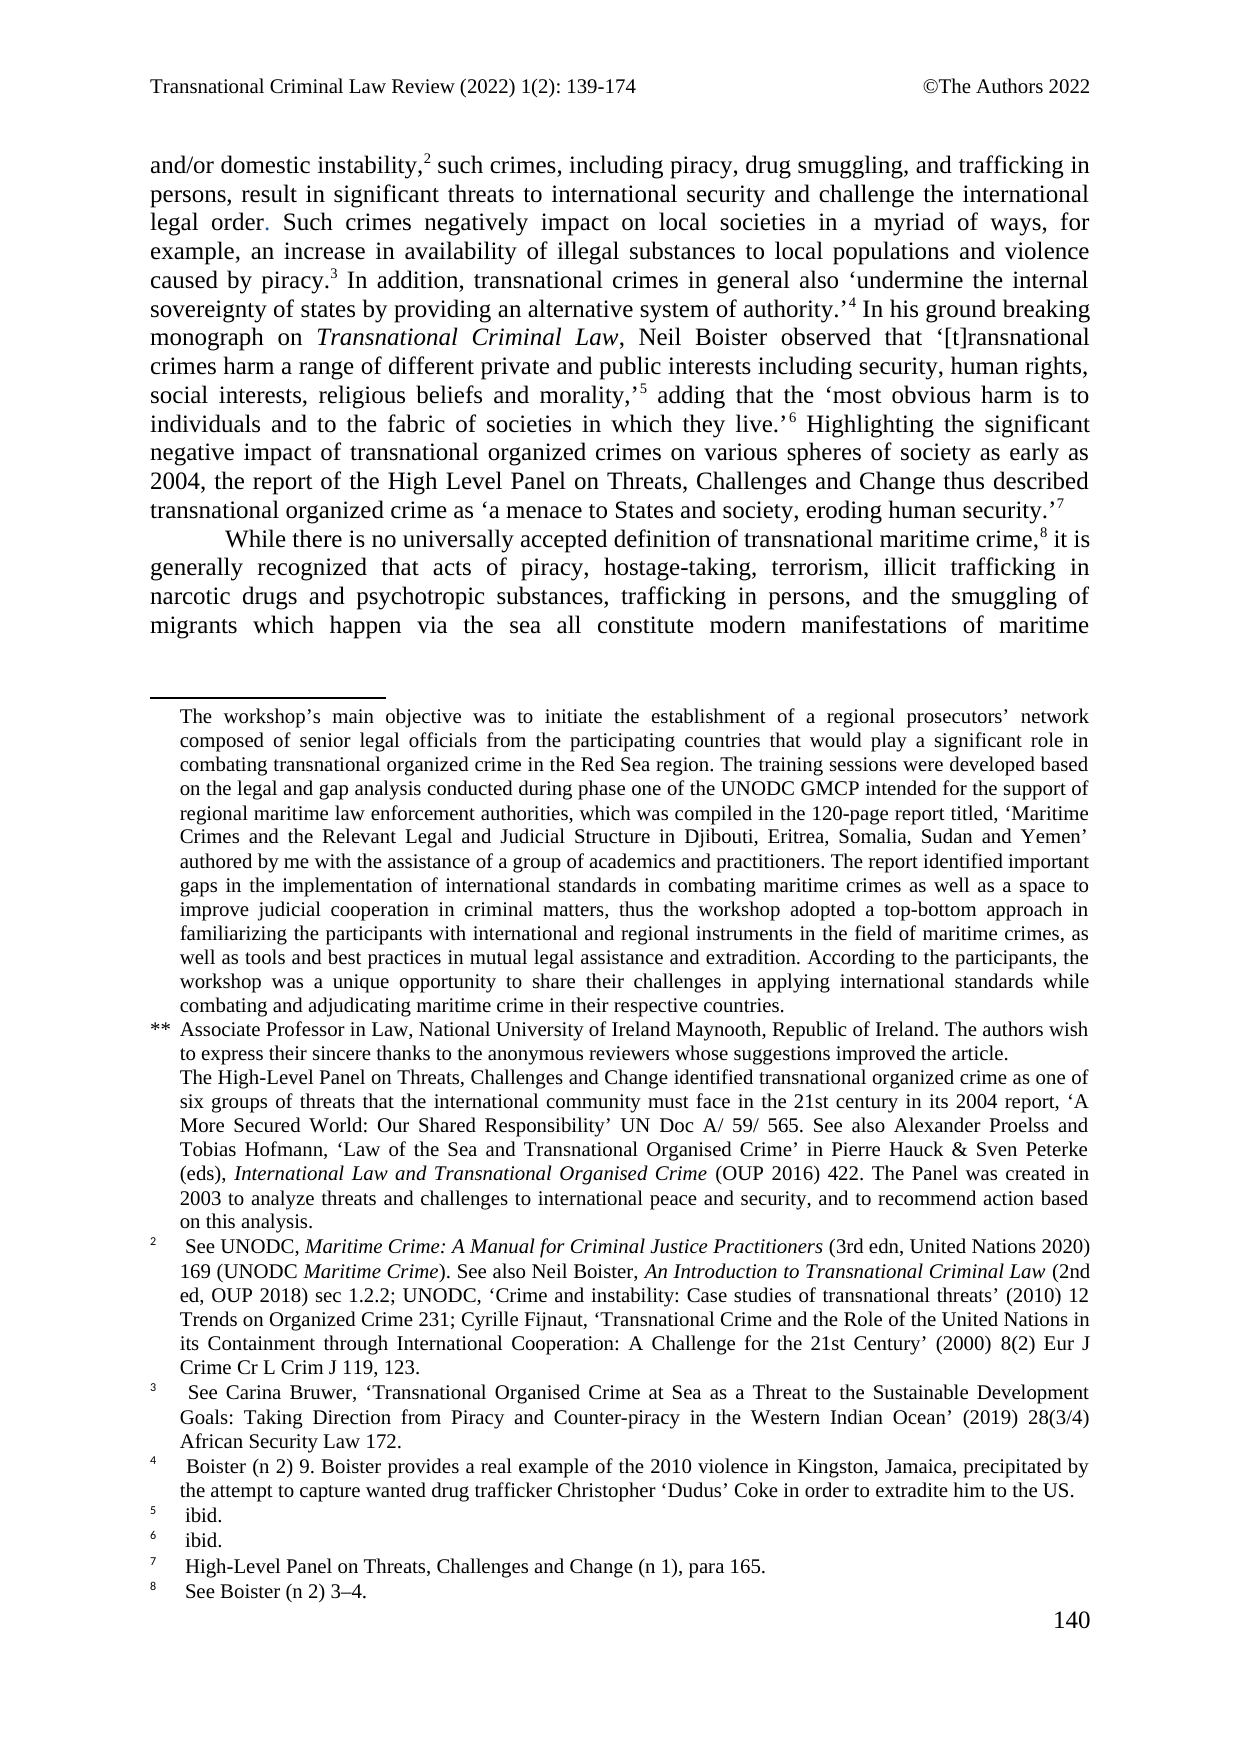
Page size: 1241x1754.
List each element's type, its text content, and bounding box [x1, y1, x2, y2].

text While there is no universally accepted definition of transnational maritime crime, it is generally recognized that acts of piracy, hostage-taking, terrorism, illicit trafficking in narcotic drugs and psychotropic substances, trafficking in persons, and the smuggling of migrants which happen via the sea all constitute modern manifestations of maritime criminality. Transnational crimes committed at sea, described as ‘blue crimes,’ therefore consist of an array of crimes, which vary significantly in nature and threat level. Given the variety of crimes and the inherent difficulties in addressing any crime which crosses boundaries, it is clear that in order to adequately deal with such crimes the relevant legal framework must be comprehensive and cohesive, and must be effectively implemented. However, the concept of transnational organized maritime crime is ‘uncertain and contested’ and, unfortunately, the extant legal framework is complex and unwieldy, and ineffectively implemented. In addition, the lack of certainty with regard to the scope and nature of transnational maritime crimes, and transnational crimes in general, has left a gap in the research and academic commentary on this issue, which has ‘stymied a concerted international policy response.’ [150, 524, 1090, 639]
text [150, 150, 1090, 524]
